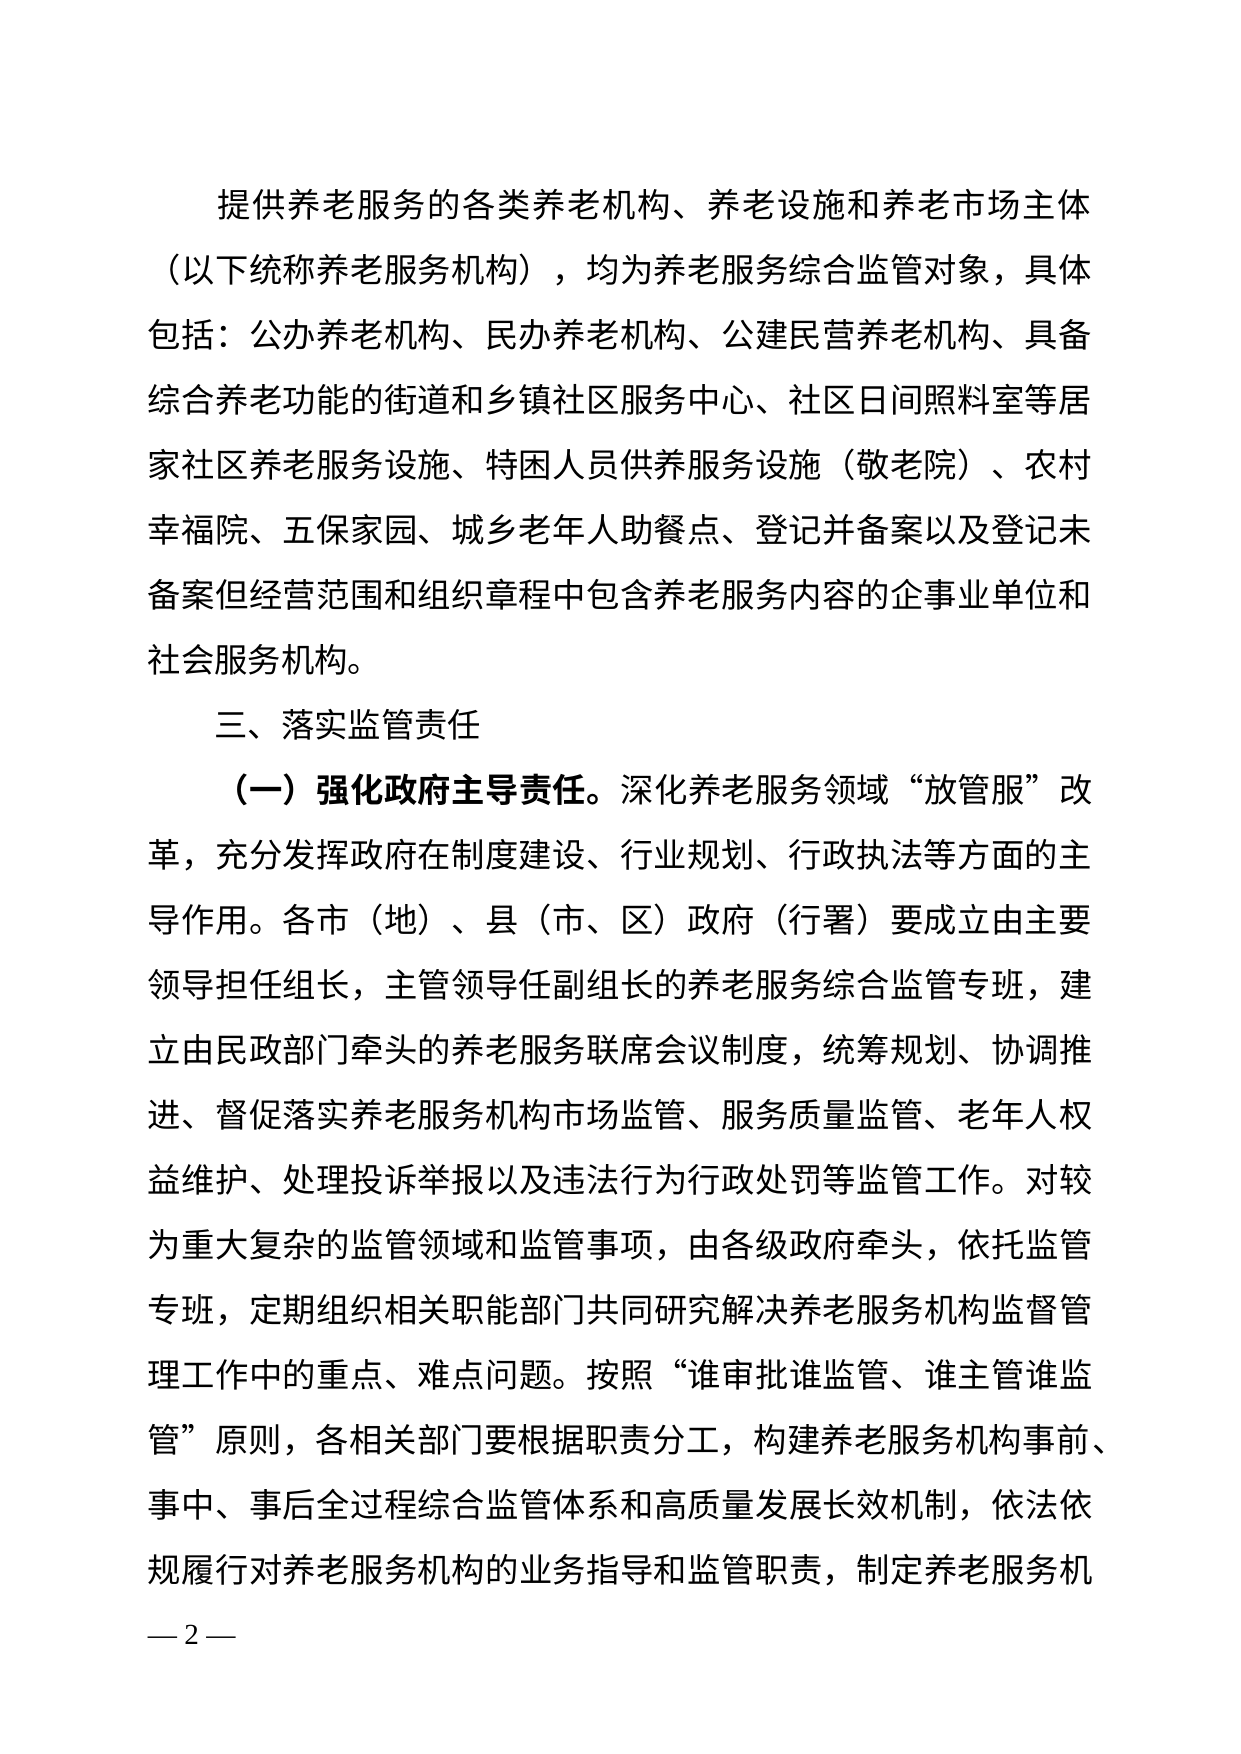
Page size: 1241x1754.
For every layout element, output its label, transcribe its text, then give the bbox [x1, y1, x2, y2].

text 三、落实监管责任 [148, 691, 1092, 756]
text 提供养老服务的各类养老机构、养老设施和养老市场主体（以下统称养老服务机构），均为养老服务综合监管对象，具体包括：公办养老机构、民办养老机构、公建民营养老机构、具备综合养老功能的街道和乡镇社区服务中心、社区日间照料室等居家社区养老服务设施、特困人员供养服务设施（敬老院）、农村幸福院、五保家园、城乡老年人助餐点、登记并备案以及登记未备案但经营范围和组织章程中包含养老服务内容的企事业单位和社会服务机构。 [148, 171, 1092, 691]
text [148, 756, 1092, 1601]
